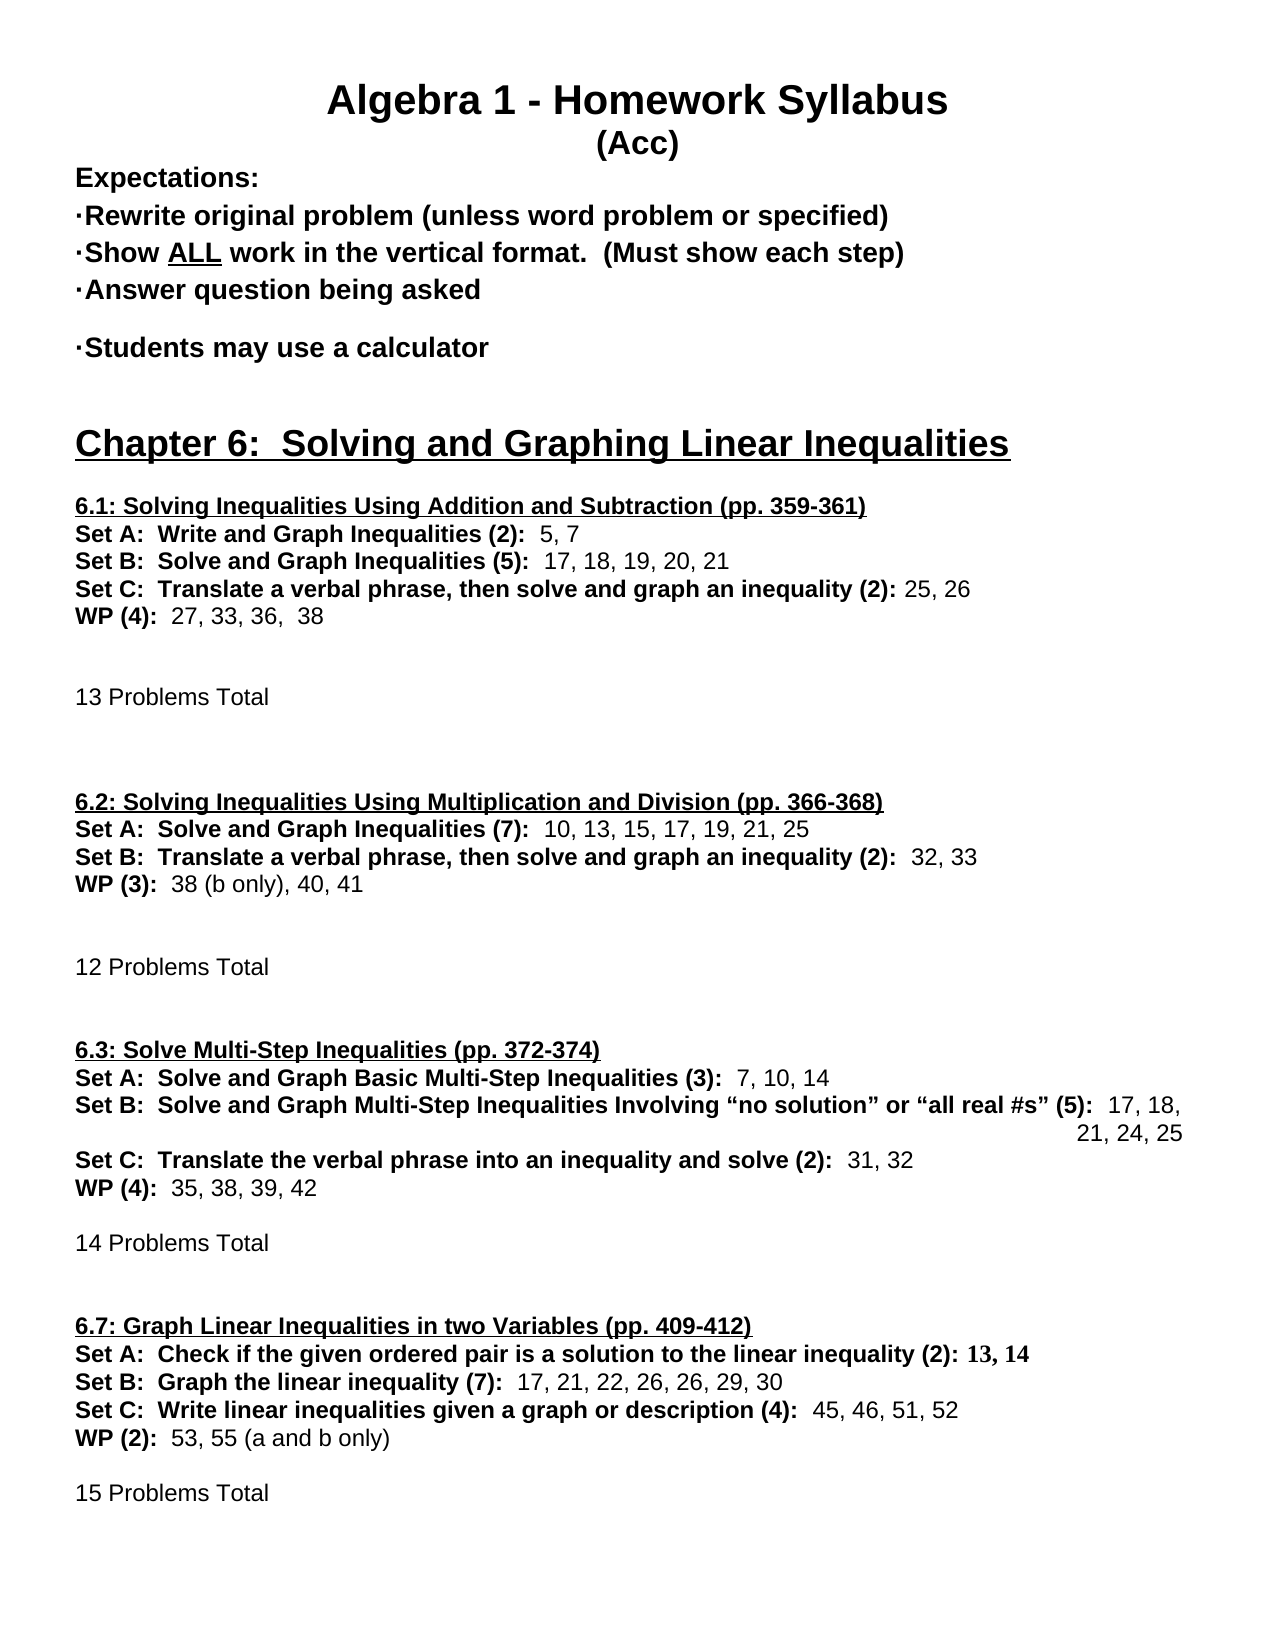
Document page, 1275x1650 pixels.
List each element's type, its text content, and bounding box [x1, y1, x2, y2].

text Algebra 1 - Homework Syllabus [75, 75, 1200, 123]
text (Acc) [75, 123, 1200, 161]
text 6.1: Solving Inequalities Using Addition and Subtraction (pp. 359-361) [75, 492, 1200, 519]
text Set C: Translate a verbal phrase, then solve and graph an inequality (2): 25, 26 [75, 575, 1200, 602]
text 14 Problems Total [75, 1229, 1200, 1257]
text 6.3: Solve Multi-Step Inequalities (pp. 372-374) [75, 1036, 1200, 1063]
text Set B: Solve and Graph Multi-Step Inequalities Involving “no solution” or “all real #s” (5): 17, 18, [75, 1091, 1200, 1119]
text Set A: Solve and Graph Basic Multi-Step Inequalities (3): 7, 10, 14 [75, 1063, 1200, 1091]
text 21, 24, 25 [975, 1119, 1200, 1146]
text Set A: Check if the given ordered pair is a solution to the linear inequality (2): 13, 14 [75, 1339, 1200, 1368]
text WP (2): 53, 55 (a and b only) [75, 1423, 1200, 1451]
text Set A: Write and Graph Inequalities (2): 5, 7 [75, 519, 1200, 547]
text WP (4): 35, 38, 39, 42 [75, 1174, 1200, 1201]
text WP (4): 27, 33, 36, 38 [75, 602, 1200, 630]
text Set B: Solve and Graph Inequalities (5): 17, 18, 19, 20, 21 [75, 547, 1200, 575]
text Set C: Write linear inequalities given a graph or description (4): 45, 46, 51, 52 [75, 1396, 1200, 1423]
text 13 Problems Total [75, 682, 1200, 710]
text Set C: Translate the verbal phrase into an inequality and solve (2): 31, 32 [75, 1146, 1200, 1174]
text ·Students may use a calculator [75, 331, 1200, 396]
text Chapter 6: Solving and Graphing Linear Inequalities [75, 421, 1200, 464]
text 6.2: Solving Inequalities Using Multiplication and Division (pp. 366-368) [75, 787, 1200, 815]
text 12 Problems Total [75, 953, 1200, 981]
text Set B: Graph the linear inequality (7): 17, 21, 22, 26, 26, 29, 30 [75, 1368, 1200, 1396]
text 6.7: Graph Linear Inequalities in two Variables (pp. 409-412) [75, 1312, 1200, 1339]
text WP (3): 38 (b only), 40, 41 [75, 870, 1200, 898]
text Set B: Translate a verbal phrase, then solve and graph an inequality (2): 32, 33 [75, 843, 1200, 870]
text Expectations: ·Rewrite original problem (unless word problem or specified) ·Show ALL work in the vertical format. (Must show each step) ·Answer question being asked [75, 161, 1200, 305]
text 15 Problems Total [75, 1479, 1200, 1506]
text Set A: Solve and Graph Inequalities (7): 10, 13, 15, 17, 19, 21, 25 [75, 815, 1200, 843]
